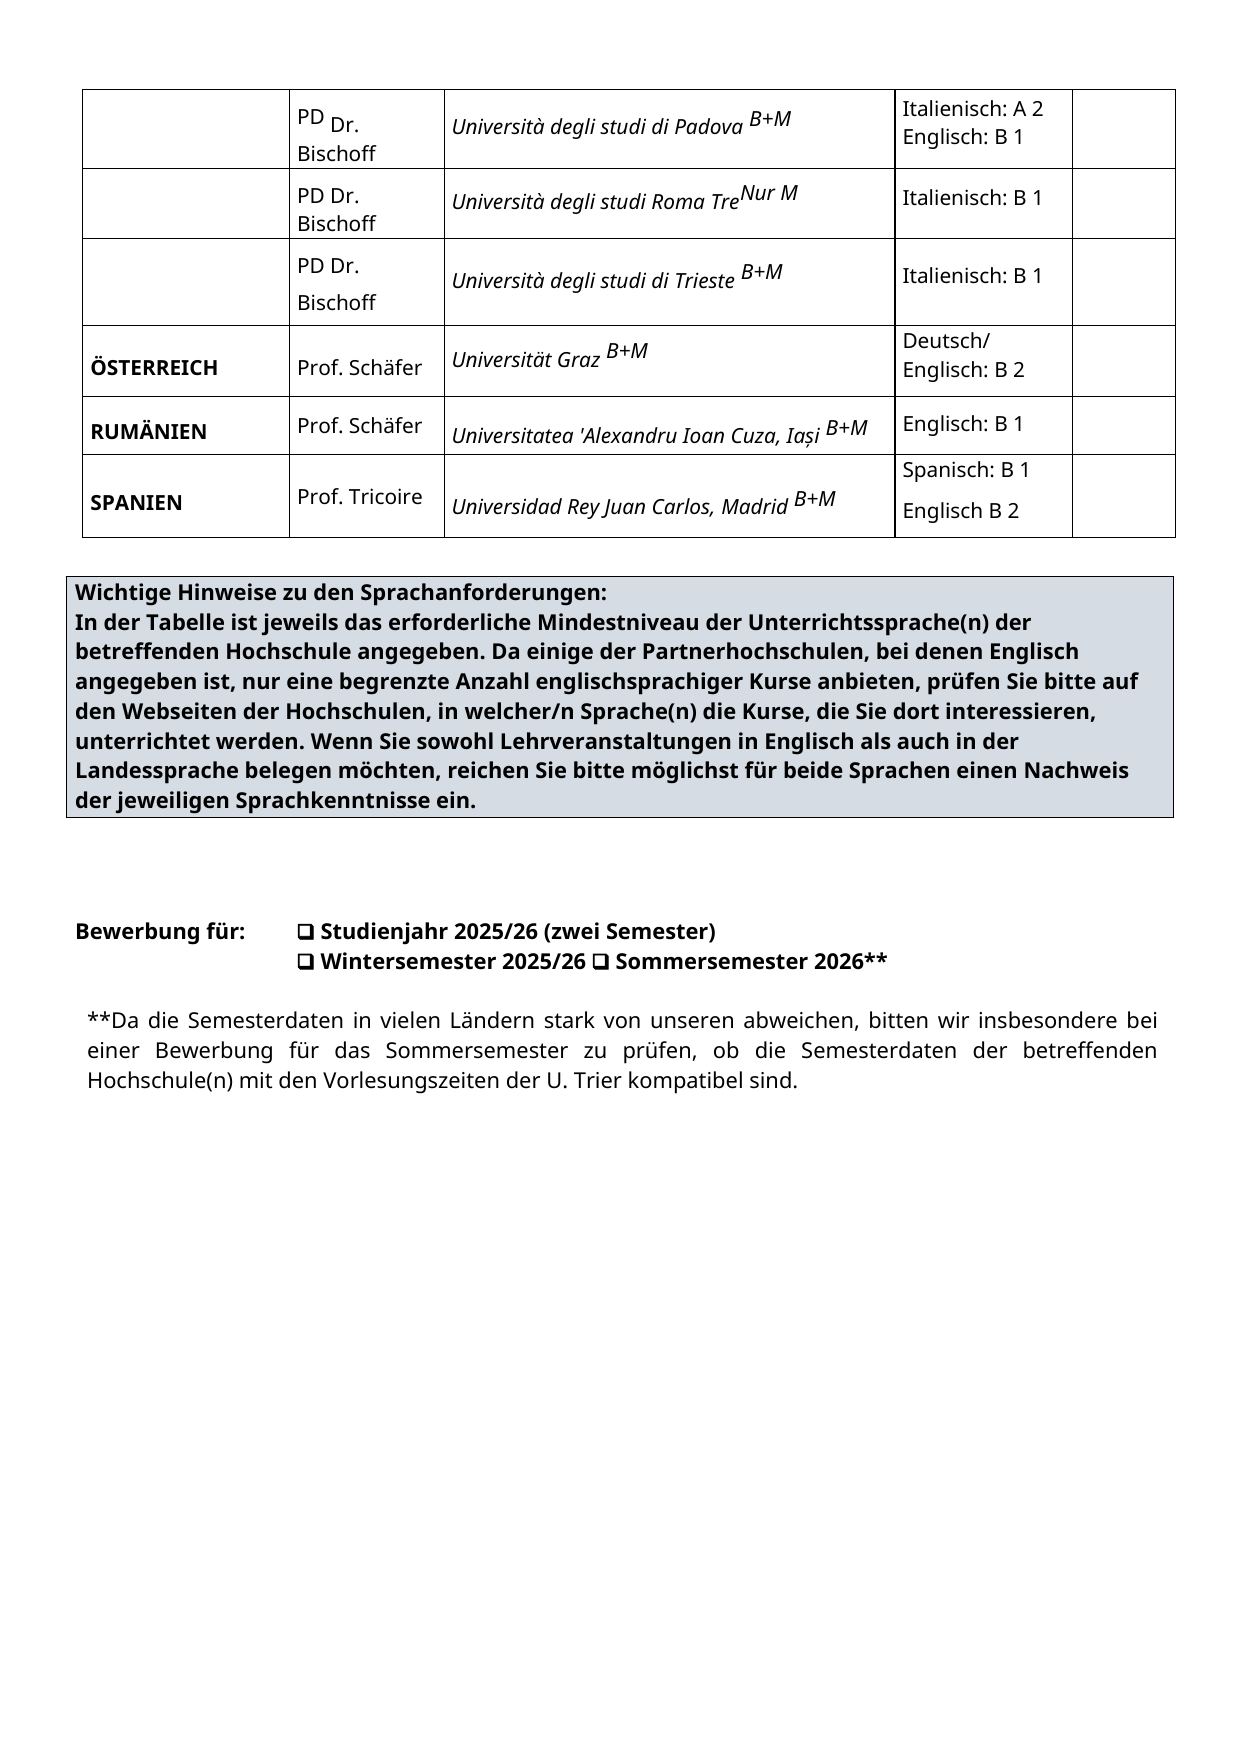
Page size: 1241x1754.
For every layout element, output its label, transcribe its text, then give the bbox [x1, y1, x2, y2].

table_cell [1073, 169, 1175, 238]
table_cell PD Dr. Bischoff [290, 90, 444, 167]
table_cell Prof. Schäfer [290, 397, 444, 454]
table_cell [83, 169, 289, 238]
table_cell PD Dr. Bischoff [290, 239, 444, 325]
table_cell [83, 239, 289, 325]
table_cell ÖSTERREICH [83, 326, 289, 396]
table_cell Prof. Schäfer [290, 326, 444, 396]
text In der Tabelle ist jeweils das erforderliche Mindestniveau der Unterrichtssprache(n) der betreffenden Hochschule angegeben. Da einige der Partnerhochschulen, bei denen Englisch angegeben ist, nur eine begrenzte Anzahl englischsprachiger Kurse anbieten, prüfen Sie bitte auf den Webseiten der Hochschulen, in welcher/n Sprache(n) die Kurse, die Sie dort interessieren, unterrichtet werden. Wenn Sie sowohl Lehrveranstaltungen in Englisch als auch in der Landessprache belegen möchten, reichen Sie bitte möglichst für beide Sprachen einen Nachweis der jeweiligen Sprachkenntnisse ein. [67, 606, 1173, 817]
table_cell [83, 90, 289, 167]
table_cell Prof. Tricoire [290, 455, 444, 537]
text Wichtige Hinweise zu den Sprachanforderungen: [67, 577, 1173, 606]
table_cell [1073, 239, 1175, 325]
table_cell Deutsch/ Englisch: B 2 [896, 326, 1072, 396]
table_cell Universitatea 'Alexandru Ioan Cuza, Iași B+M [445, 397, 894, 454]
table_cell Italienisch: B 1 [896, 169, 1072, 238]
text Bewerbung für: Studienjahr 2025/26 (zwei Semester) Wintersemester 2025/26 Sommersemester 2026** [75, 916, 1165, 976]
table_cell [1073, 455, 1175, 537]
table_cell Italienisch: A 2 Englisch: B 1 [896, 90, 1072, 167]
table_cell Rumänien [83, 397, 289, 454]
table_cell Università degli studi di Padova B+M [445, 90, 894, 167]
table_cell Universidad Rey Juan Carlos, Madrid B+M [445, 455, 894, 537]
table_cell PD Dr. Bischoff [290, 169, 444, 238]
table_cell Italienisch: B 1 [896, 239, 1072, 325]
text **Da die Semesterdaten in vielen Ländern stark von unseren abweichen, bitten wir insbesondere bei einer Bewerbung für das Sommersemester zu prüfen, ob die Semesterdaten der betreffenden Hochschule(n) mit den Vorlesungszeiten der U. Trier kompatibel sind. [87, 1005, 1159, 1095]
table_cell Englisch: B 1 [896, 397, 1072, 454]
table_cell SPANIEN [83, 455, 289, 537]
table_cell [1073, 326, 1175, 396]
table_cell Spanisch: B 1 Englisch B 2 [896, 455, 1072, 537]
table_cell Università degli studi di Trieste B+M [445, 239, 894, 325]
table_cell [1073, 397, 1175, 454]
table_cell Universität Graz B+M [445, 326, 894, 396]
table_cell [1073, 90, 1175, 167]
table_cell Università degli studi Roma TreNur M [445, 169, 894, 238]
